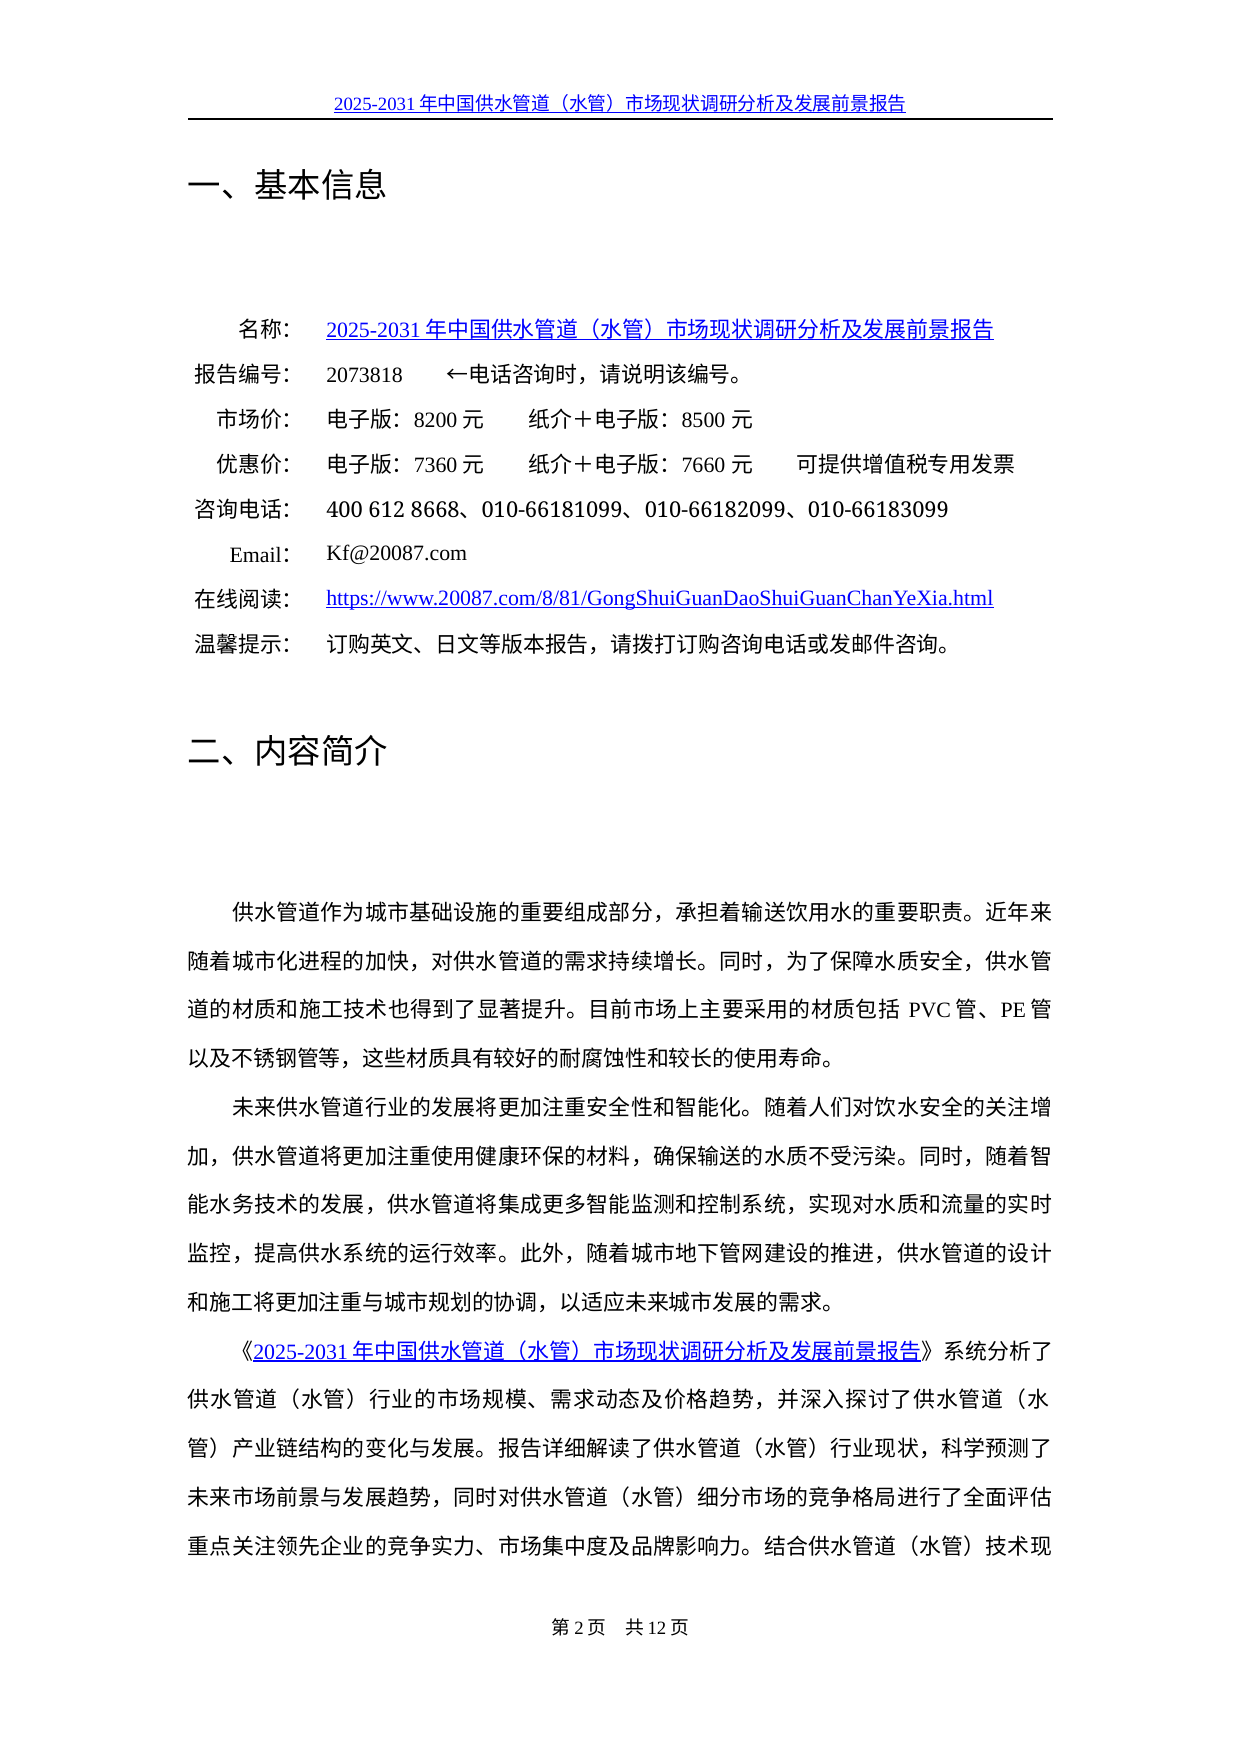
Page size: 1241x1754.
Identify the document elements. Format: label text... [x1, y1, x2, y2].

table_cell Email： [167, 537, 315, 582]
table_cell 报告编号： [167, 357, 315, 402]
table_cell 2073818 ←电话咨询时，请说明该编号。 [315, 357, 1073, 402]
table_cell 400 612 8668、010-66181099、010-66182099、010-66183099 [315, 492, 1073, 537]
title 一、基本信息 [187, 150, 1053, 215]
table_cell 订购英文、日文等版本报告，请拨打订购咨询电话或发邮件咨询。 [315, 627, 1073, 672]
table_header 名称： [167, 312, 315, 357]
table_cell 电子版：8200 元 纸介＋电子版：8500 元 [315, 402, 1073, 447]
table_cell Kf@20087.com [315, 537, 1073, 582]
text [187, 894, 1053, 1561]
table_cell 市场价： [167, 402, 315, 447]
table_cell 咨询电话： [167, 492, 315, 537]
table_cell [315, 582, 1073, 627]
table_header 2025-2031年中国供水管道（水管）市场现状调研分析及发展前景报告 [315, 312, 1073, 357]
table_cell 优惠价： [167, 447, 315, 492]
title 二、内容简介 [187, 717, 1053, 782]
table_cell 温馨提示： [167, 627, 315, 672]
table_cell 在线阅读： [167, 582, 315, 627]
table_cell 电子版：7360 元 纸介＋电子版：7660 元 可提供增值税专用发票 [315, 447, 1073, 492]
